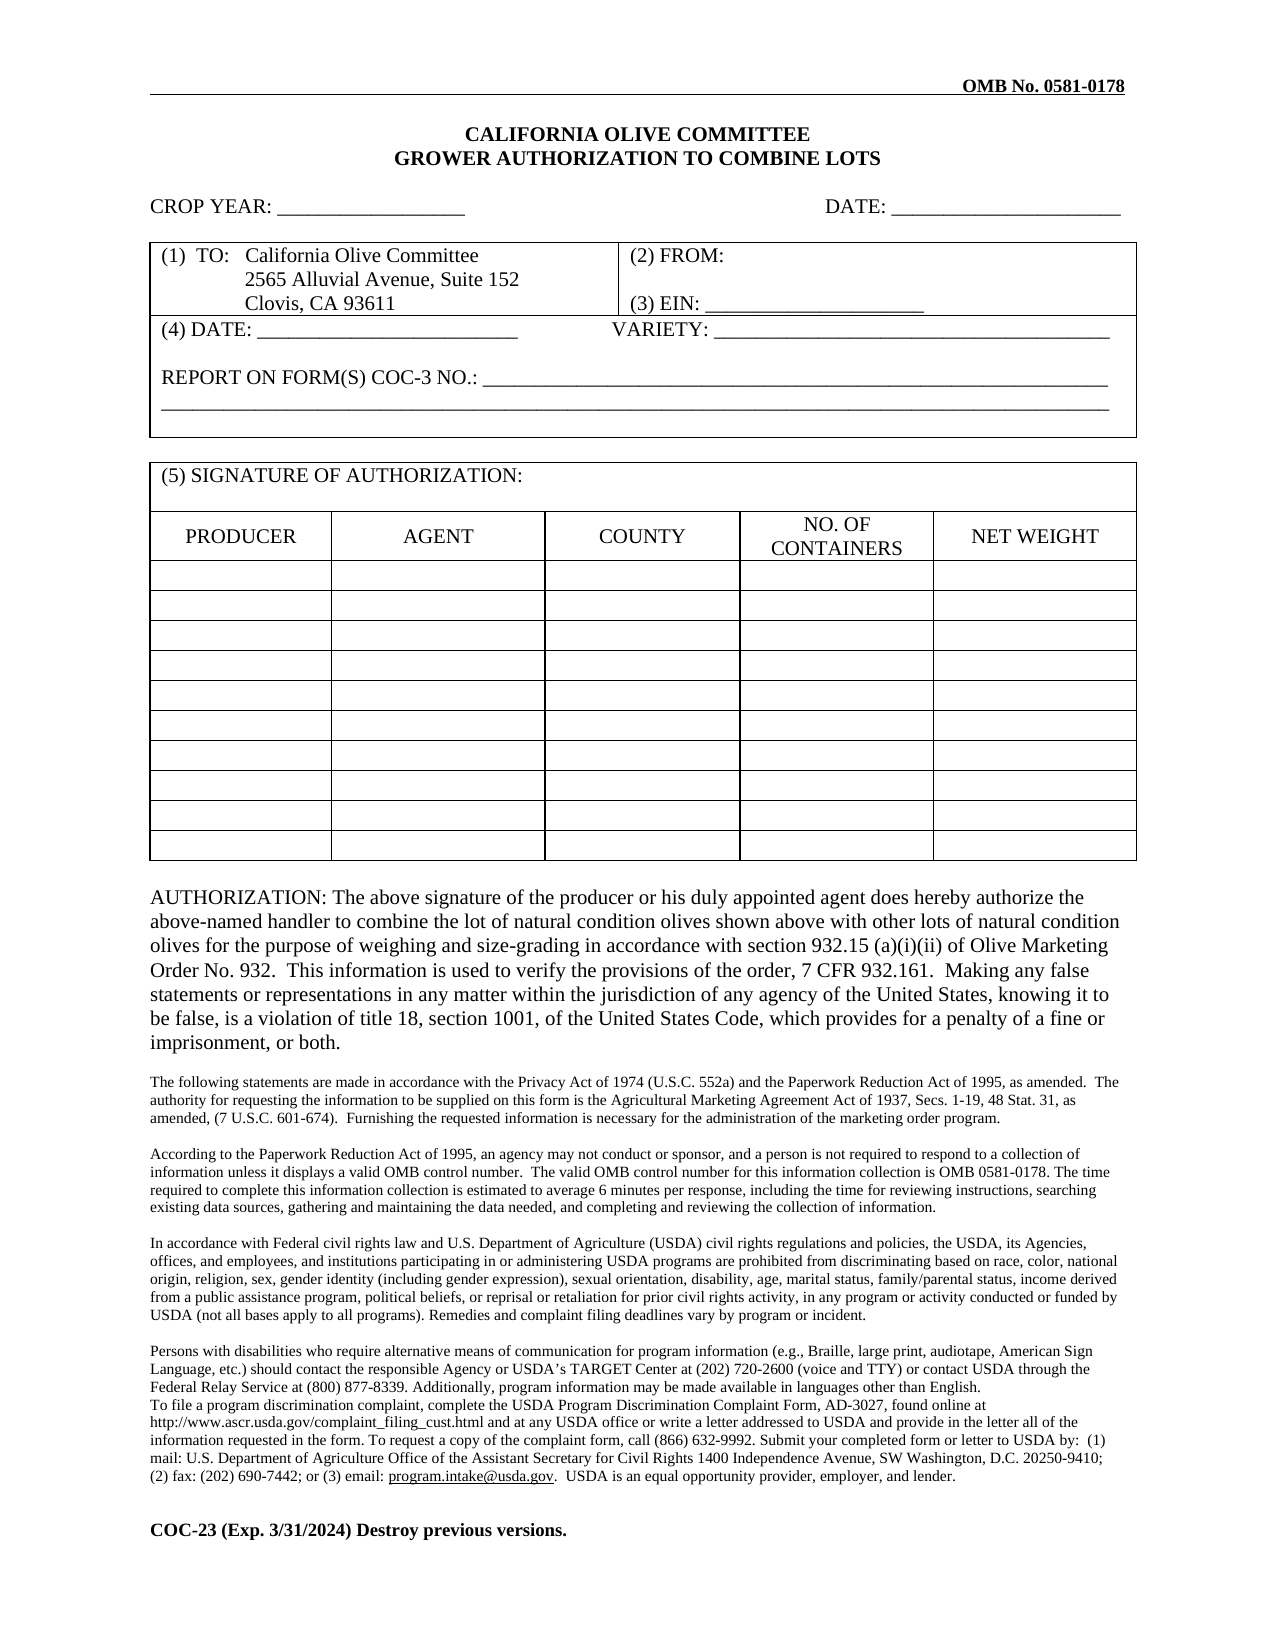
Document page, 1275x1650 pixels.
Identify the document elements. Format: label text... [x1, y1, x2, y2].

table_cell [332, 651, 544, 680]
table_cell [741, 711, 933, 740]
table_cell [151, 621, 331, 650]
table_cell [741, 621, 933, 650]
table_cell [151, 591, 331, 620]
table_cell NO. OF CONTAINERS [741, 512, 933, 560]
table_cell [332, 831, 544, 860]
table_cell [546, 711, 739, 740]
text CALIFORNIA OLIVE COMMITTEE [150, 122, 1125, 146]
table_cell [934, 621, 1136, 650]
table_cell [934, 711, 1136, 740]
table_cell NET WEIGHT [934, 512, 1136, 560]
table_cell AGENT [332, 512, 544, 560]
table_cell [546, 621, 739, 650]
table_header (5) SIGNATURE OF AUTHORIZATION: [151, 463, 1136, 511]
table_cell [934, 741, 1136, 770]
table_cell [151, 831, 331, 860]
table_cell [546, 831, 739, 860]
table_cell [332, 741, 544, 770]
table_cell [151, 741, 331, 770]
table_cell [934, 591, 1136, 620]
text To file a program discrimination complaint, complete the USDA Program Discrimination Complaint Form, AD-3027, found online at http://www.ascr.usda.gov/complaint_filing_cust.html and at any USDA office or write a letter addressed to USDA and provide in the letter all of the information requested in the form. To request a copy of the complaint form, call (866) 632-9992. Submit your completed form or letter to USDA by: (1) mail: U.S. Department of Agriculture Office of the Assistant Secretary for Civil Rights 1400 Independence Avenue, SW Washington, D.C. 20250-9410; (2) fax: (202) 690-7442; or (3) email: program.intake@usda.gov. USDA is an equal opportunity provider, employer, and lender. [150, 1395, 1125, 1485]
table_cell [151, 561, 331, 590]
table_cell [934, 651, 1136, 680]
table_cell [332, 591, 544, 620]
table_cell [934, 831, 1136, 860]
table_cell [332, 681, 544, 710]
table_cell [741, 741, 933, 770]
text CROP YEAR: __________________ DATE: ______________________ [150, 194, 1125, 218]
table_cell [151, 771, 331, 800]
table_cell [741, 771, 933, 800]
table_cell [741, 831, 933, 860]
text The following statements are made in accordance with the Privacy Act of 1974 (U.S.C. 552a) and the Paperwork Reduction Act of 1995, as amended. The authority for requesting the information to be supplied on this form is the Agricultural Marketing Agreement Act of 1937, Secs. 1-19, 48 Stat. 31, as amended, (7 U.S.C. 601-674). Furnishing the requested information is necessary for the administration of the marketing order program. [150, 1073, 1125, 1127]
table_header (1) TO: California Olive Committee 2565 Alluvial Avenue, Suite 152 Clovis, CA 93611 [151, 243, 618, 315]
table_cell COUNTY [546, 512, 739, 560]
text GROWER AUTHORIZATION TO COMBINE LOTS [150, 146, 1125, 170]
text According to the Paperwork Reduction Act of 1995, an agency may not conduct or sponsor, and a person is not required to respond to a collection of information unless it displays a valid OMB control number. The valid OMB control number for this information collection is OMB 0581-0178. The time required to complete this information collection is estimated to average 6 minutes per response, including the time for reviewing instructions, searching existing data sources, gathering and maintaining the data needed, and completing and reviewing the collection of information. [150, 1144, 1125, 1216]
table_cell [151, 801, 331, 830]
table_cell [741, 801, 933, 830]
text In accordance with Federal civil rights law and U.S. Department of Agriculture (USDA) civil rights regulations and policies, the USDA, its Agencies, offices, and employees, and institutions participating in or administering USDA programs are prohibited from discriminating based on race, color, national origin, religion, sex, gender identity (including gender expression), sexual orientation, disability, age, marital status, family/parental status, income derived from a public assistance program, political beliefs, or reprisal or retaliation for prior civil rights activity, in any program or activity conducted or funded by USDA (not all bases apply to all programs). Remedies and complaint filing deadlines vary by program or incident. [150, 1234, 1125, 1324]
table_cell [332, 621, 544, 650]
table_cell [332, 771, 544, 800]
table_cell [741, 651, 933, 680]
table_cell PRODUCER [151, 512, 331, 560]
table_cell [934, 681, 1136, 710]
text Persons with disabilities who require alternative means of communication for program information (e.g., Braille, large print, audiotape, American Sign Language, etc.) should contact the responsible Agency or USDA’s TARGET Center at (202) 720-2600 (voice and TTY) or contact USDA through the Federal Relay Service at (800) 877-8339. Additionally, program information may be made available in languages other than English. [150, 1342, 1125, 1395]
table_cell [332, 801, 544, 830]
table_cell [546, 651, 739, 680]
table_cell [546, 561, 739, 590]
table_cell [741, 591, 933, 620]
table_cell [546, 741, 739, 770]
table_cell [151, 711, 331, 740]
table_cell [332, 561, 544, 590]
table_cell [741, 561, 933, 590]
table_cell [934, 561, 1136, 590]
table_cell [546, 801, 739, 830]
table_header (2) FROM: (3) EIN: _____________________ [619, 243, 1136, 315]
table_cell [546, 591, 739, 620]
text AUTHORIZATION: The above signature of the producer or his duly appointed agent does hereby authorize the above-named handler to combine the lot of natural condition olives shown above with other lots of natural condition olives for the purpose of weighing and size-grading in accordance with section 932.15 (a)(i)(ii) of Olive Marketing Order No. 932. This information is used to verify the provisions of the order, 7 CFR 932.161. Making any false statements or representations in any matter within the jurisdiction of any agency of the United States, knowing it to be false, is a violation of title 18, section 1001, of the United States Code, which provides for a penalty of a fine or imprisonment, or both. [150, 885, 1125, 1054]
table_cell (4) DATE: _________________________ VARIETY: ______________________________________ REPORT ON FORM(S) COC-3 NO.: ____________________________________________________________ ___________________________________________________________________________________________ [151, 316, 1136, 437]
table_cell [934, 771, 1136, 800]
table_cell [151, 651, 331, 680]
table_cell [741, 681, 933, 710]
table_cell [546, 771, 739, 800]
table_cell [546, 681, 739, 710]
table_cell [934, 801, 1136, 830]
table_cell [332, 711, 544, 740]
table_cell [151, 681, 331, 710]
